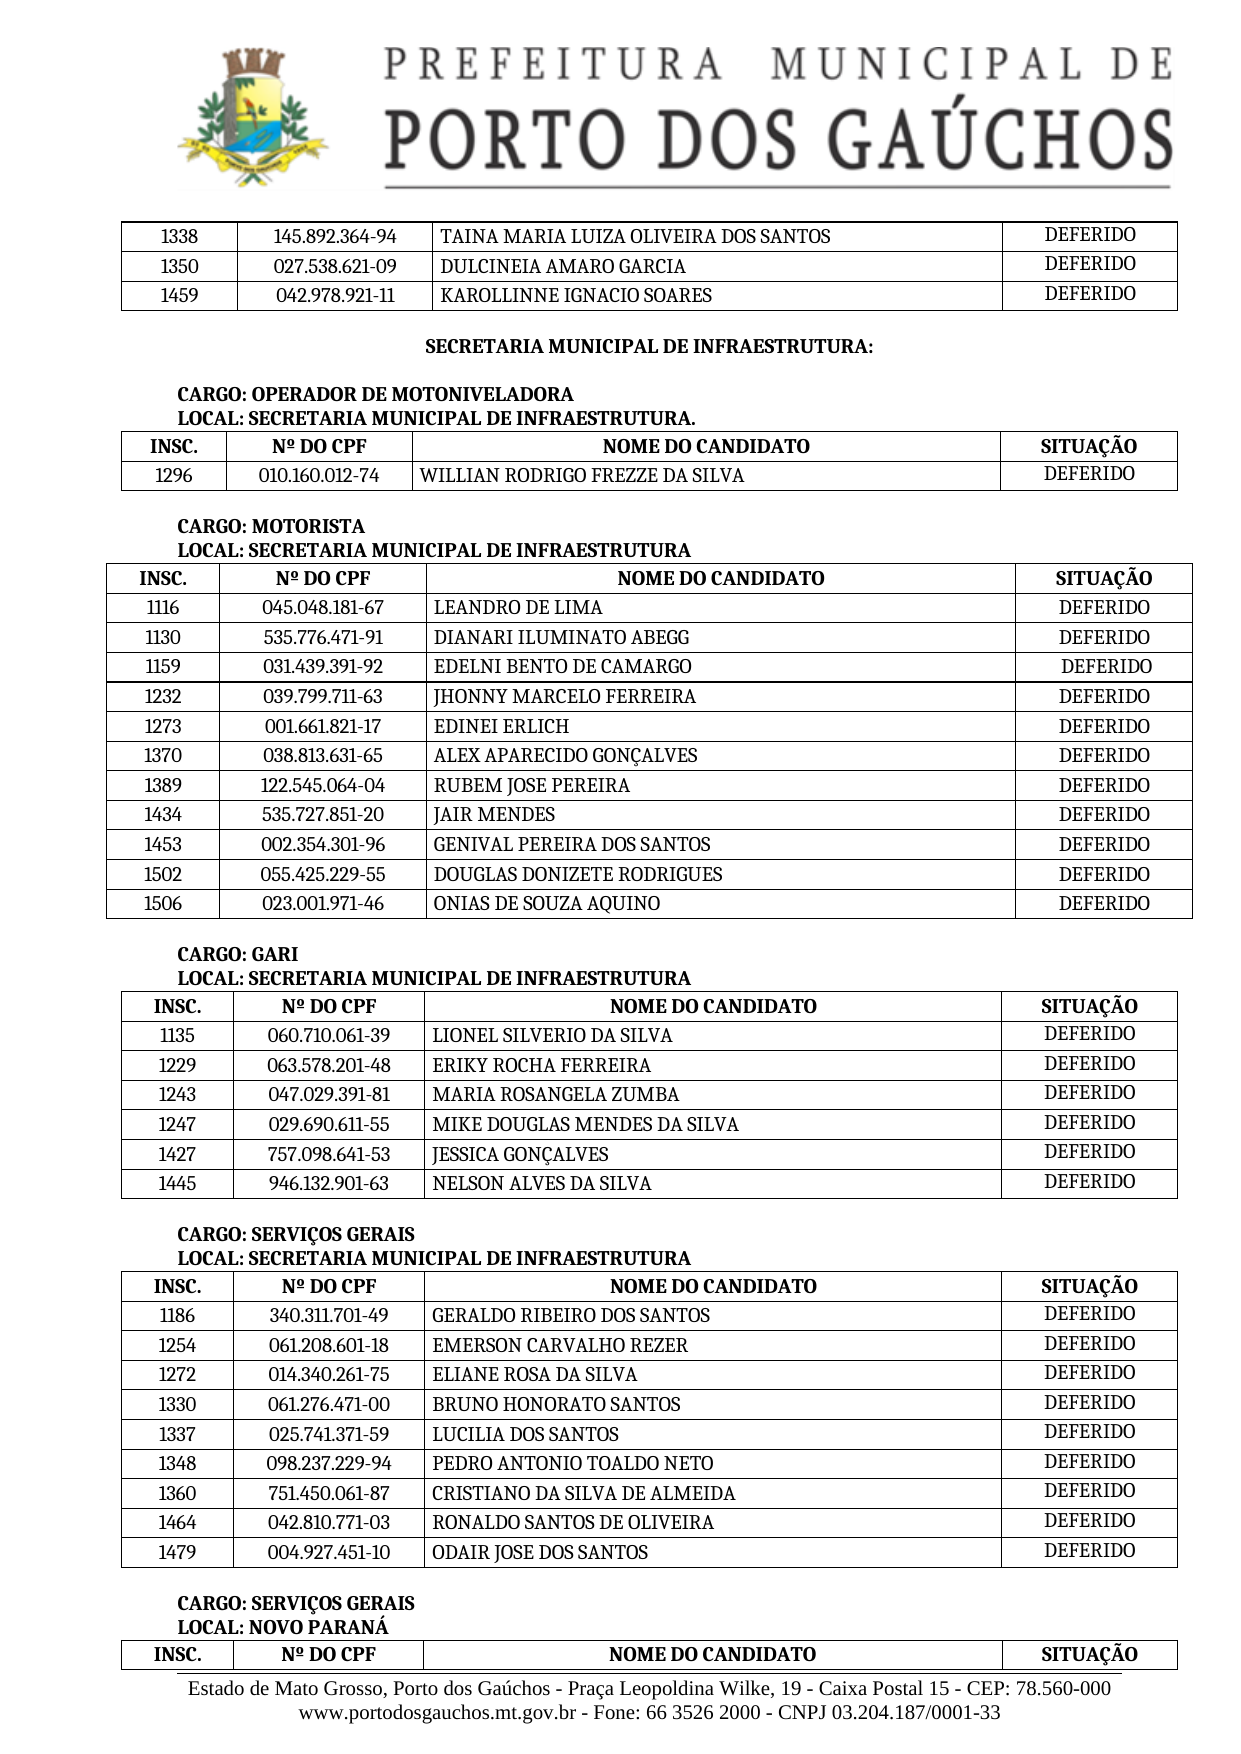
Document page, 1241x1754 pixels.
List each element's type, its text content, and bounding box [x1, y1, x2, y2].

table_cell 1337 [122, 1420, 233, 1448]
table_cell DULCINEIA AMARO GARCIA [433, 252, 1002, 281]
table_cell 1186 [122, 1302, 233, 1330]
table_cell 061.276.471-00 [234, 1390, 424, 1419]
text LOCAL: SECRETARIA MUNICIPAL DE INFRAESTRUTURA [177, 967, 1122, 991]
text CARGO: SERVIÇOS GERAIS [177, 1592, 1122, 1616]
text LOCAL: SECRETARIA MUNICIPAL DE INFRAESTRUTURA [177, 539, 1122, 563]
table_cell WILLIAN RODRIGO FREZZE DA SILVA [413, 462, 1000, 490]
table_cell DEFERIDO [1001, 462, 1177, 490]
table_cell 1296 [122, 462, 226, 490]
table_cell 055.425.229-55 [220, 860, 426, 888]
table_cell LUCILIA DOS SANTOS [425, 1420, 1001, 1448]
table_cell DEFERIDO [1002, 1170, 1177, 1198]
table_cell 1445 [122, 1170, 233, 1198]
table_header Nº DO CPF [227, 432, 412, 461]
table_cell RONALDO SANTOS DE OLIVEIRA [425, 1509, 1001, 1537]
table_cell 1453 [107, 830, 219, 859]
table_header Nº DO CPF [234, 992, 424, 1021]
table_cell 122.545.064-04 [220, 771, 426, 800]
table_cell 1272 [122, 1361, 233, 1389]
table_cell DEFERIDO [1002, 1022, 1177, 1050]
table_cell 1232 [107, 683, 219, 711]
table_cell GERALDO RIBEIRO DOS SANTOS [425, 1302, 1001, 1330]
table_cell MARIA ROSANGELA ZUMBA [425, 1081, 1001, 1109]
table_cell 1330 [122, 1390, 233, 1419]
table_cell 1338 [122, 223, 237, 251]
table_cell 751.450.061-87 [234, 1479, 424, 1508]
table_cell 045.048.181-67 [220, 594, 426, 622]
table_cell ONIAS DE SOUZA AQUINO [427, 890, 1015, 918]
table_cell 060.710.061-39 [234, 1022, 424, 1050]
table_cell 1459 [122, 282, 237, 310]
table_header NOME DO CANDIDATO [427, 564, 1015, 593]
table_cell 027.538.621-09 [238, 252, 432, 281]
table_cell 1254 [122, 1331, 233, 1360]
text LOCAL: NOVO PARANÁ [177, 1616, 1122, 1640]
table_cell DEFERIDO [1016, 653, 1192, 681]
table_cell DEFERIDO [1002, 1450, 1177, 1478]
table_header INSC. [122, 992, 233, 1021]
table_cell DEFERIDO [1016, 594, 1192, 622]
table_header NOME DO CANDIDATO [424, 1641, 1002, 1669]
table_cell 340.311.701-49 [234, 1302, 424, 1330]
table_cell 1350 [122, 252, 237, 281]
text SECRETARIA MUNICIPAL DE INFRAESTRUTURA: [177, 335, 1122, 359]
table_cell DEFERIDO [1002, 1331, 1177, 1360]
table_cell RUBEM JOSE PEREIRA [427, 771, 1015, 800]
table_cell DEFERIDO [1002, 1361, 1177, 1389]
table_header INSC. [122, 432, 226, 461]
table_cell CRISTIANO DA SILVA DE ALMEIDA [425, 1479, 1001, 1508]
table_cell DEFERIDO [1002, 1302, 1177, 1330]
table_cell 1360 [122, 1479, 233, 1508]
table_cell EMERSON CARVALHO REZER [425, 1331, 1001, 1360]
table_cell DEFERIDO [1016, 683, 1192, 711]
table_cell 025.741.371-59 [234, 1420, 424, 1448]
table_cell 946.132.901-63 [234, 1170, 424, 1198]
table_header SITUAÇÃO [1002, 1272, 1177, 1301]
picture [177, 47, 1176, 192]
table_cell 1130 [107, 623, 219, 652]
table_cell 1229 [122, 1051, 233, 1080]
table_cell 023.001.971-46 [220, 890, 426, 918]
table_cell JESSICA GONÇALVES [425, 1140, 1001, 1168]
table_header INSC. [122, 1272, 233, 1301]
table_cell KAROLLINNE IGNACIO SOARES [433, 282, 1002, 310]
table_cell ERIKY ROCHA FERREIRA [425, 1051, 1001, 1080]
table_header SITUAÇÃO [1001, 432, 1177, 461]
table_cell 010.160.012-74 [227, 462, 412, 490]
table_cell 1479 [122, 1538, 233, 1567]
table_cell DEFERIDO [1003, 282, 1177, 310]
table_cell NELSON ALVES DA SILVA [425, 1170, 1001, 1198]
table_cell DEFERIDO [1016, 742, 1192, 770]
table_cell DEFERIDO [1002, 1051, 1177, 1080]
table_cell 029.690.611-55 [234, 1110, 424, 1139]
table_cell DEFERIDO [1016, 712, 1192, 741]
table_cell DEFERIDO [1016, 830, 1192, 859]
table_cell 002.354.301-96 [220, 830, 426, 859]
table_cell 1273 [107, 712, 219, 741]
table_cell TAINA MARIA LUIZA OLIVEIRA DOS SANTOS [433, 223, 1002, 251]
table_cell DEFERIDO [1002, 1509, 1177, 1537]
table_header SITUAÇÃO [1016, 564, 1192, 593]
table_cell DEFERIDO [1016, 623, 1192, 652]
table_cell DEFERIDO [1016, 771, 1192, 800]
table_cell DEFERIDO [1002, 1538, 1177, 1567]
table_cell DEFERIDO [1002, 1081, 1177, 1109]
table_cell 001.661.821-17 [220, 712, 426, 741]
table_cell 1159 [107, 653, 219, 681]
table_cell DEFERIDO [1003, 223, 1177, 251]
table_header INSC. [122, 1641, 233, 1669]
table_cell 145.892.364-94 [238, 223, 432, 251]
table_cell 1243 [122, 1081, 233, 1109]
table_cell DEFERIDO [1002, 1140, 1177, 1168]
table_cell DEFERIDO [1016, 890, 1192, 918]
table_cell 039.799.711-63 [220, 683, 426, 711]
table_cell MIKE DOUGLAS MENDES DA SILVA [425, 1110, 1001, 1139]
table_cell DIANARI ILUMINATO ABEGG [427, 623, 1015, 652]
table_cell DEFERIDO [1002, 1420, 1177, 1448]
table_cell 098.237.229-94 [234, 1450, 424, 1478]
table_cell 061.208.601-18 [234, 1331, 424, 1360]
table_header Nº DO CPF [220, 564, 426, 593]
table_cell 1135 [122, 1022, 233, 1050]
table_header Nº DO CPF [234, 1272, 424, 1301]
text CARGO: GARI [177, 943, 1122, 967]
table_cell DEFERIDO [1002, 1110, 1177, 1139]
text LOCAL: SECRETARIA MUNICIPAL DE INFRAESTRUTURA [177, 1247, 1122, 1271]
text LOCAL: SECRETARIA MUNICIPAL DE INFRAESTRUTURA. [177, 407, 1122, 431]
table_cell 042.810.771-03 [234, 1509, 424, 1537]
table_cell DEFERIDO [1016, 801, 1192, 829]
table_cell LIONEL SILVERIO DA SILVA [425, 1022, 1001, 1050]
table_cell DEFERIDO [1016, 860, 1192, 888]
table_cell 535.727.851-20 [220, 801, 426, 829]
table_header NOME DO CANDIDATO [425, 1272, 1001, 1301]
table_cell 031.439.391-92 [220, 653, 426, 681]
table_cell EDELNI BENTO DE CAMARGO [427, 653, 1015, 681]
table_cell PEDRO ANTONIO TOALDO NETO [425, 1450, 1001, 1478]
text CARGO: MOTORISTA [177, 515, 1122, 539]
table_cell 038.813.631-65 [220, 742, 426, 770]
table_header SITUAÇÃO [1002, 992, 1177, 1021]
table_cell 757.098.641-53 [234, 1140, 424, 1168]
table_cell EDINEI ERLICH [427, 712, 1015, 741]
table_cell JAIR MENDES [427, 801, 1015, 829]
table_cell DEFERIDO [1003, 252, 1177, 281]
table_cell 014.340.261-75 [234, 1361, 424, 1389]
table_cell 1389 [107, 771, 219, 800]
text CARGO: SERVIÇOS GERAIS [177, 1223, 1122, 1247]
table_cell GENIVAL PEREIRA DOS SANTOS [427, 830, 1015, 859]
table_cell LEANDRO DE LIMA [427, 594, 1015, 622]
table_cell ALEX APARECIDO GONÇALVES [427, 742, 1015, 770]
table_cell BRUNO HONORATO SANTOS [425, 1390, 1001, 1419]
table_cell DOUGLAS DONIZETE RODRIGUES [427, 860, 1015, 888]
table_cell 042.978.921-11 [238, 282, 432, 310]
text CARGO: OPERADOR DE MOTONIVELADORA [177, 383, 1122, 407]
table_header NOME DO CANDIDATO [413, 432, 1000, 461]
table_cell 1116 [107, 594, 219, 622]
table_cell 063.578.201-48 [234, 1051, 424, 1080]
table_cell DEFERIDO [1002, 1479, 1177, 1508]
table_cell 1464 [122, 1509, 233, 1537]
table_cell 1247 [122, 1110, 233, 1139]
table_header Nº DO CPF [234, 1641, 423, 1669]
table_cell 004.927.451-10 [234, 1538, 424, 1567]
table_cell ODAIR JOSE DOS SANTOS [425, 1538, 1001, 1567]
table_cell 1506 [107, 890, 219, 918]
table_cell 1370 [107, 742, 219, 770]
table_cell JHONNY MARCELO FERREIRA [427, 683, 1015, 711]
table_cell ELIANE ROSA DA SILVA [425, 1361, 1001, 1389]
table_cell 1434 [107, 801, 219, 829]
table_header SITUAÇÃO [1003, 1641, 1177, 1669]
table_cell DEFERIDO [1002, 1390, 1177, 1419]
table_cell 047.029.391-81 [234, 1081, 424, 1109]
table_header INSC. [107, 564, 219, 593]
table_cell 535.776.471-91 [220, 623, 426, 652]
table_header NOME DO CANDIDATO [425, 992, 1001, 1021]
table_cell 1348 [122, 1450, 233, 1478]
table_cell 1502 [107, 860, 219, 888]
table_cell 1427 [122, 1140, 233, 1168]
